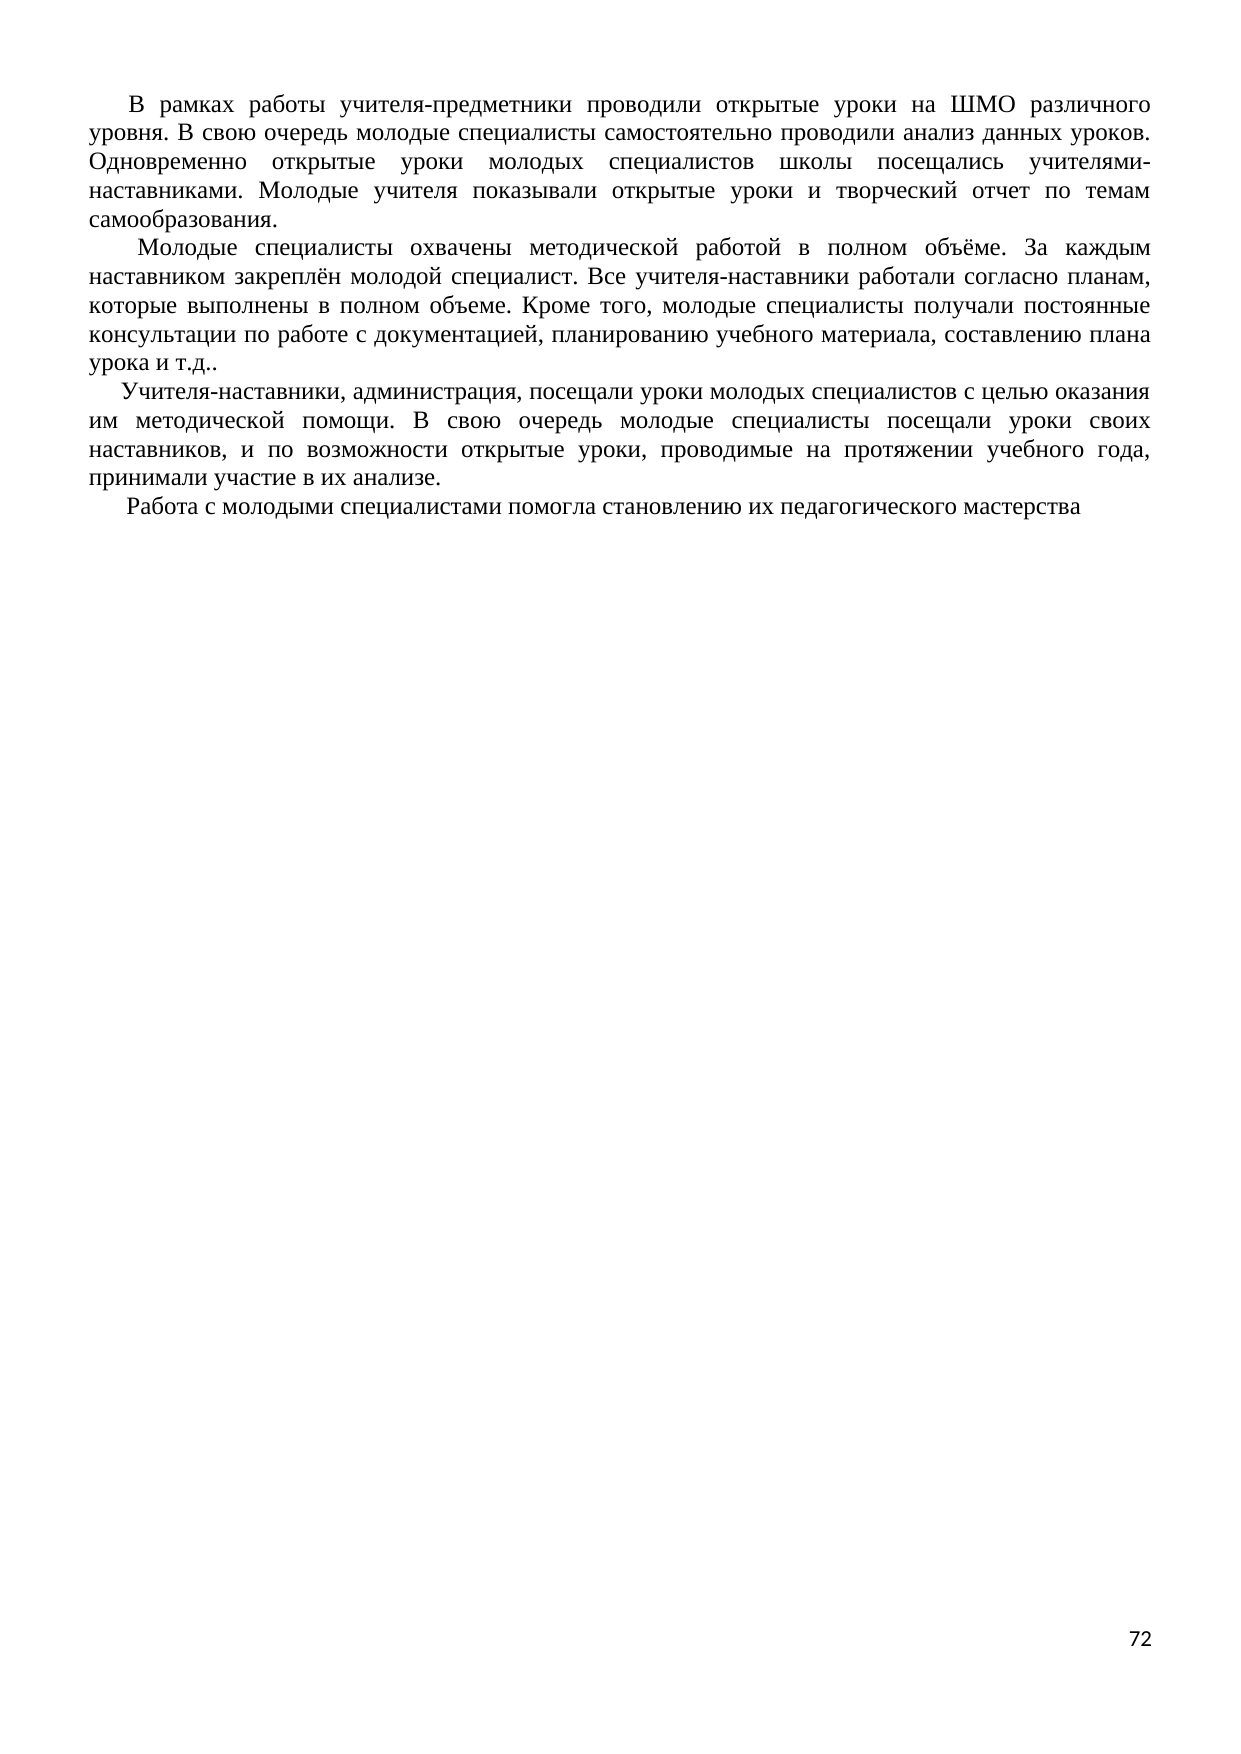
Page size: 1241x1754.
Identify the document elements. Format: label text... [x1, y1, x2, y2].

text Работа с молодыми специалистами помогла становлению их педагогического мастерства [89, 491, 1152, 520]
text В рамках работы учителя-предметники проводили открытые уроки на ШМО различного уровня. В свою очередь молодые специалисты самостоятельно проводили анализ данных уроков. Одновременно открытые уроки молодых специалистов школы посещались учителями-наставниками. Молодые учителя показывали открытые уроки и творческий отчет по темам самообразования. [89, 89, 1152, 232]
text Учителя-наставники, администрация, посещали уроки молодых специалистов с целью оказания им методической помощи. В свою очередь молодые специалисты посещали уроки своих наставников, и по возможности открытые уроки, проводимые на протяжении учебного года, принимали участие в их анализе. [89, 376, 1152, 491]
text Молодые специалисты охвачены методической работой в полном объёме. За каждым наставником закреплён молодой специалист. Все учителя-наставники работали согласно планам, которые выполнены в полном объеме. Кроме того, молодые специалисты получали постоянные консультации по работе с документацией, планированию учебного материала, составлению плана урока и т.д.. [89, 232, 1152, 376]
